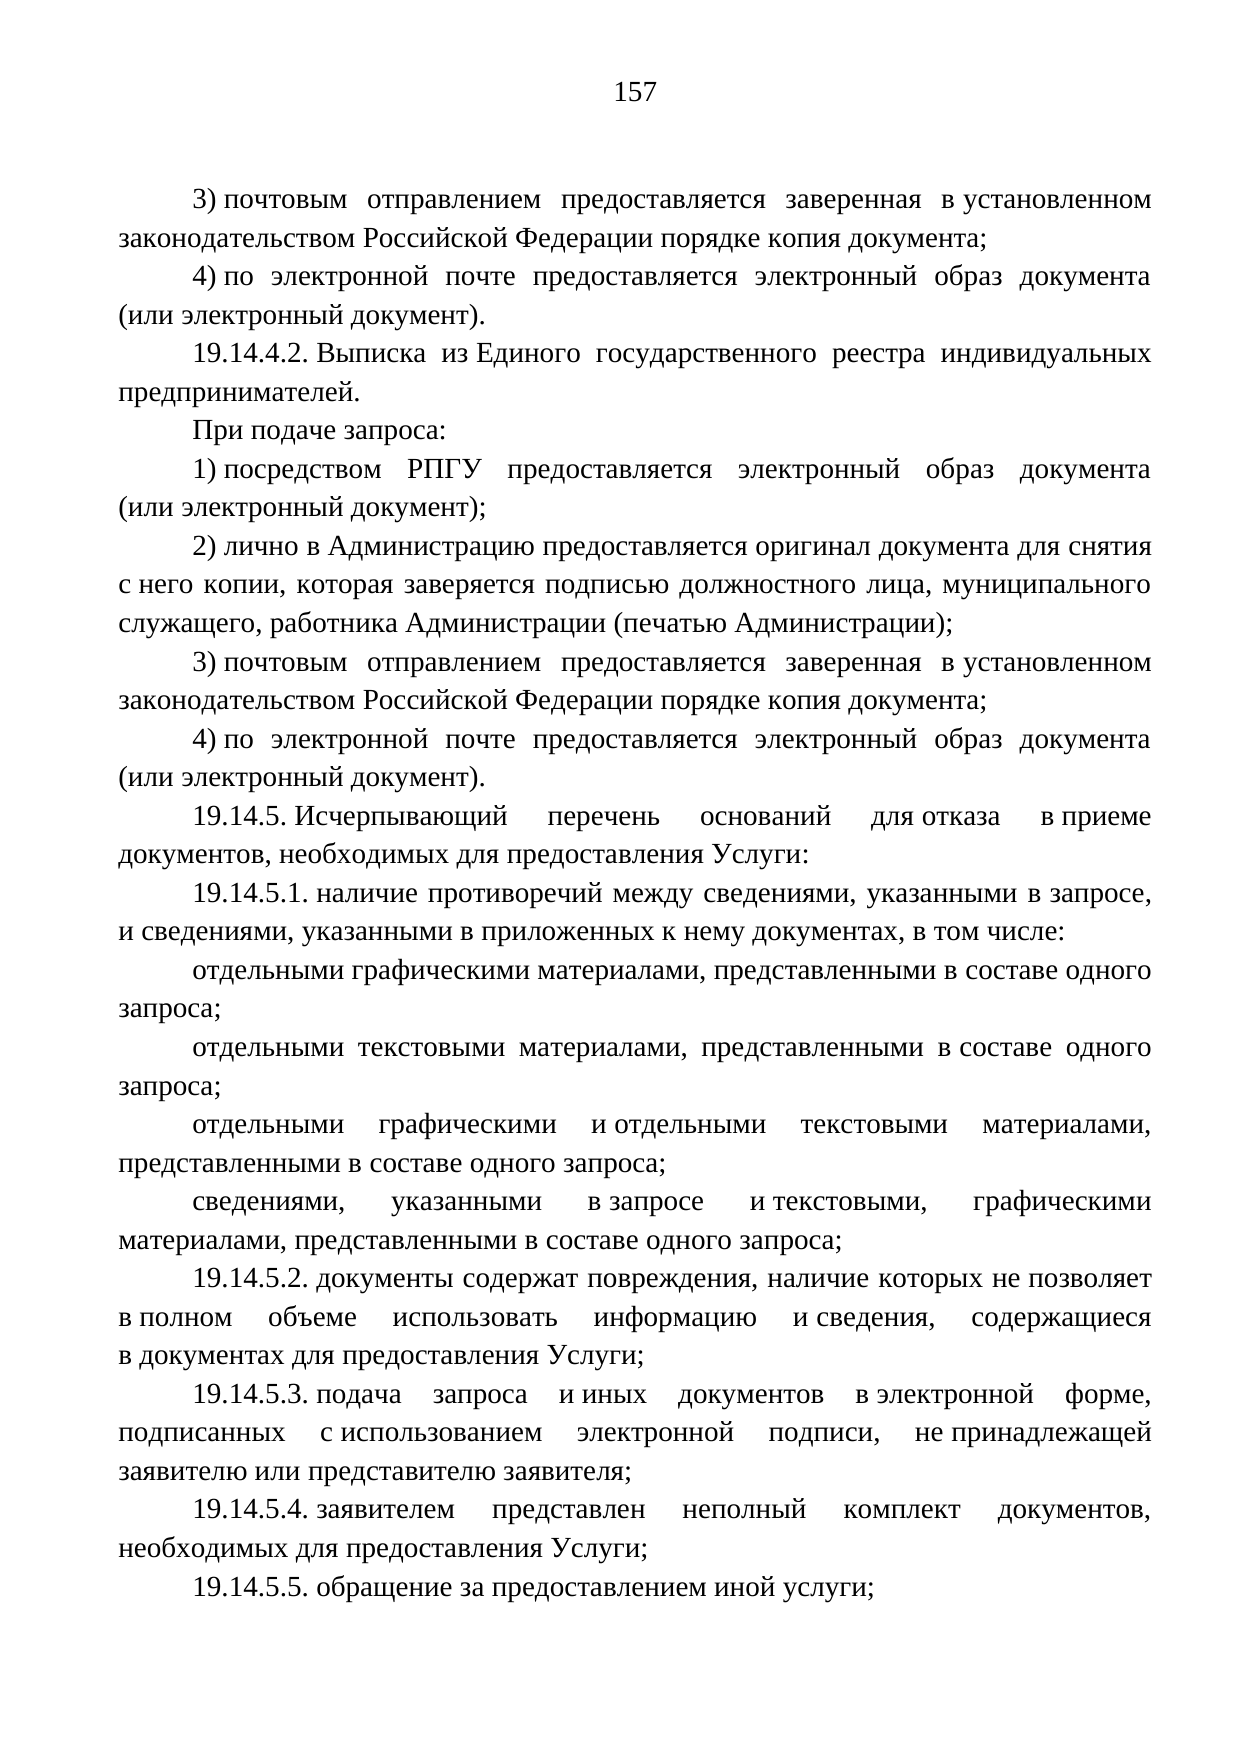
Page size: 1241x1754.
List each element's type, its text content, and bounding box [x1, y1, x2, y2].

text 19.14.5.2. документы содержат повреждения, наличие которых не позволяет в полном объеме использовать информацию и сведения, содержащиеся в документах для предоставления Услуги; [118, 1260, 1152, 1371]
text 19.14.5.3. подача запроса и иных документов в электронной форме, подписанных с использованием электронной подписи, не принадлежащей заявителю или представителю заявителя; [118, 1376, 1152, 1487]
text 4) по электронной почте предоставляется электронный образ документа (или электронный документ). [118, 258, 1152, 330]
text 1) посредством РПГУ предоставляется электронный образ документа (или электронный документ); [118, 451, 1152, 523]
text отдельными графическими материалами, представленными в составе одного запроса; [118, 952, 1152, 1024]
text 19.14.5.5. обращение за предоставлением иной услуги; [118, 1569, 1152, 1602]
text отдельными графическими и отдельными текстовыми материалами, представленными в составе одного запроса; [118, 1106, 1152, 1178]
text 3) почтовым отправлением предоставляется заверенная в установленном законодательством Российской Федерации порядке копия документа; [118, 181, 1152, 253]
text 3) почтовым отправлением предоставляется заверенная в установленном законодательством Российской Федерации порядке копия документа; [118, 644, 1152, 716]
text 19.14.5. Исчерпывающий перечень оснований для отказа в приеме документов, необходимых для предоставления Услуги: [118, 798, 1152, 870]
text 19.14.4.2. Выписка из Единого государственного реестра индивидуальных предпринимателей. [118, 335, 1152, 407]
text 19.14.5.4. заявителем представлен неполный комплект документов, необходимых для предоставления Услуги; [118, 1492, 1152, 1564]
text 2) лично в Администрацию предоставляется оригинал документа для снятия с него копии, которая заверяется подписью должностного лица, муниципального служащего, работника Администрации (печатью Администрации); [118, 528, 1152, 639]
text 4) по электронной почте предоставляется электронный образ документа (или электронный документ). [118, 721, 1152, 793]
text сведениями, указанными в запросе и текстовыми, графическими материалами, представленными в составе одного запроса; [118, 1183, 1152, 1255]
text отдельными текстовыми материалами, представленными в составе одного запроса; [118, 1029, 1152, 1101]
text При подаче запроса: [118, 412, 1152, 446]
text 19.14.5.1. наличие противоречий между сведениями, указанными в запросе, и сведениями, указанными в приложенных к нему документах, в том числе: [118, 875, 1152, 947]
